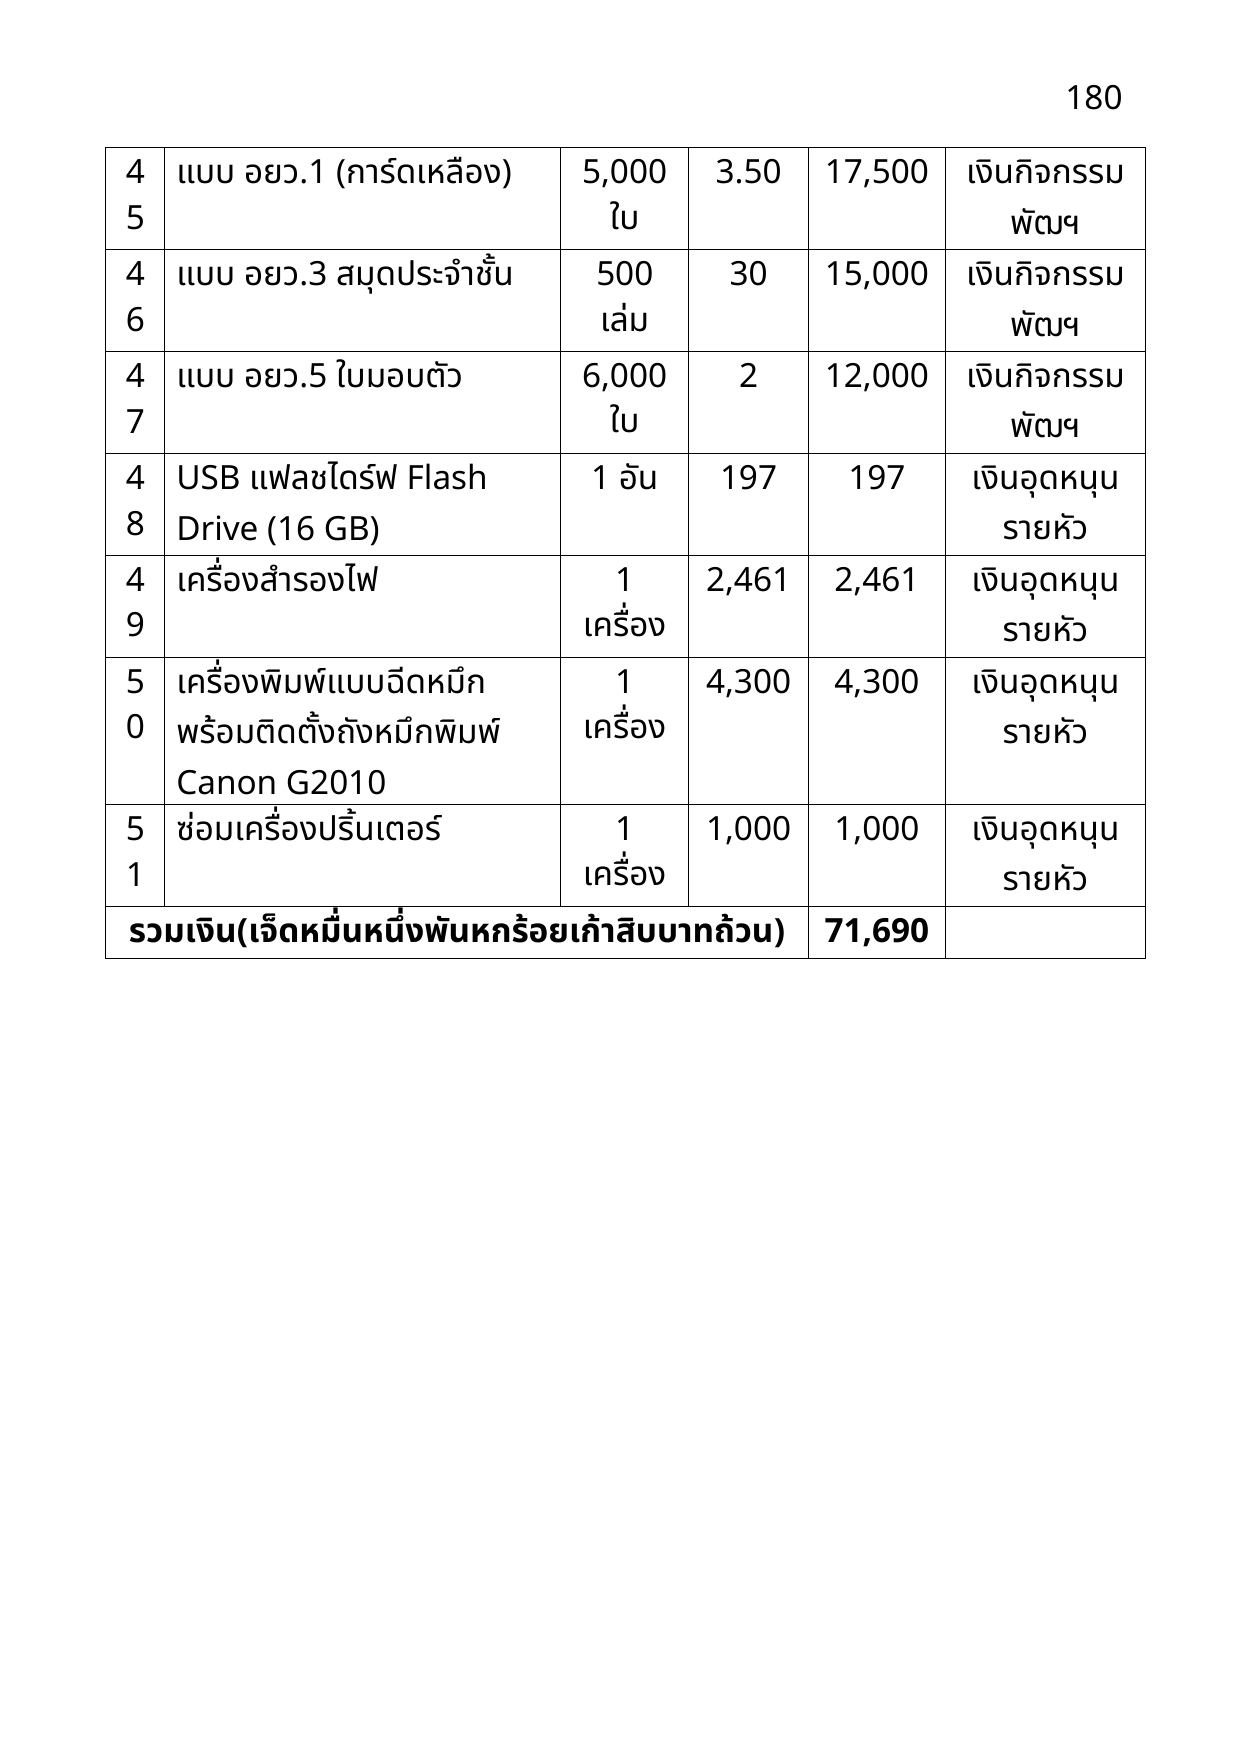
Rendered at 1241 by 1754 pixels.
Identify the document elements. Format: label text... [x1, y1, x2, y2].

table_cell แบบ อยว.1 (การ์ดเหลือง) [165, 148, 560, 249]
table_cell 48 [106, 454, 164, 555]
table_cell เงินอุดหนุนรายหัว [946, 556, 1145, 657]
table_cell 1 เครื่อง [561, 556, 688, 657]
table_cell แบบ อยว.3 สมุดประจำชั้น [165, 250, 560, 351]
table_cell 2,461 [809, 556, 945, 657]
table_cell เงินอุดหนุนรายหัว [946, 454, 1145, 555]
table_cell 1 เครื่อง [561, 805, 688, 906]
table_cell 30 [689, 250, 808, 351]
table_cell 71,690 [809, 907, 945, 957]
table_cell 49 [106, 556, 164, 657]
table_cell 500 เล่ม [561, 250, 688, 351]
table_cell 5,000 ใบ [561, 148, 688, 249]
table_cell 12,000 [809, 352, 945, 453]
table_cell 197 [689, 454, 808, 555]
table_cell 4,300 [689, 658, 808, 804]
table_cell 51 [106, 805, 164, 906]
table_cell เงินกิจกรรมพัฒฯ [946, 148, 1145, 249]
table_cell 15,000 [809, 250, 945, 351]
table_cell 4,300 [809, 658, 945, 804]
table_cell 45 [106, 148, 164, 249]
table_cell เงินอุดหนุนรายหัว [946, 658, 1145, 804]
table_cell 1,000 [689, 805, 808, 906]
table_cell เครื่องพิมพ์แบบฉีดหมึกพร้อมติดตั้งถังหมึกพิมพ์ Canon G2010 [165, 658, 560, 804]
table_cell แบบ อยว.5 ใบมอบตัว [165, 352, 560, 453]
table_cell 1,000 [809, 805, 945, 906]
table_cell เงินกิจกรรมพัฒฯ [946, 352, 1145, 453]
table_cell เงินกิจกรรมพัฒฯ [946, 250, 1145, 351]
table_cell เงินอุดหนุนรายหัว [946, 805, 1145, 906]
table_cell เครื่องสำรองไฟ [165, 556, 560, 657]
table_cell 197 [809, 454, 945, 555]
table_cell USB แฟลชไดร์ฟ Flash Drive (16 GB) [165, 454, 560, 555]
table_cell 2,461 [689, 556, 808, 657]
table_cell 6,000 ใบ [561, 352, 688, 453]
table_cell 46 [106, 250, 164, 351]
table_cell 47 [106, 352, 164, 453]
table_cell ซ่อมเครื่องปริ้นเตอร์ [165, 805, 560, 906]
table_cell [946, 907, 1145, 957]
table_cell 1 อัน [561, 454, 688, 555]
table_cell รวมเงิน(เจ็ดหมื่นหนึ่งพันหกร้อยเก้าสิบบาทถ้วน) [106, 907, 808, 957]
table_cell 3.50 [689, 148, 808, 249]
table_cell 17,500 [809, 148, 945, 249]
table_cell 2 [689, 352, 808, 453]
table_cell 1 เครื่อง [561, 658, 688, 804]
table_cell 50 [106, 658, 164, 804]
